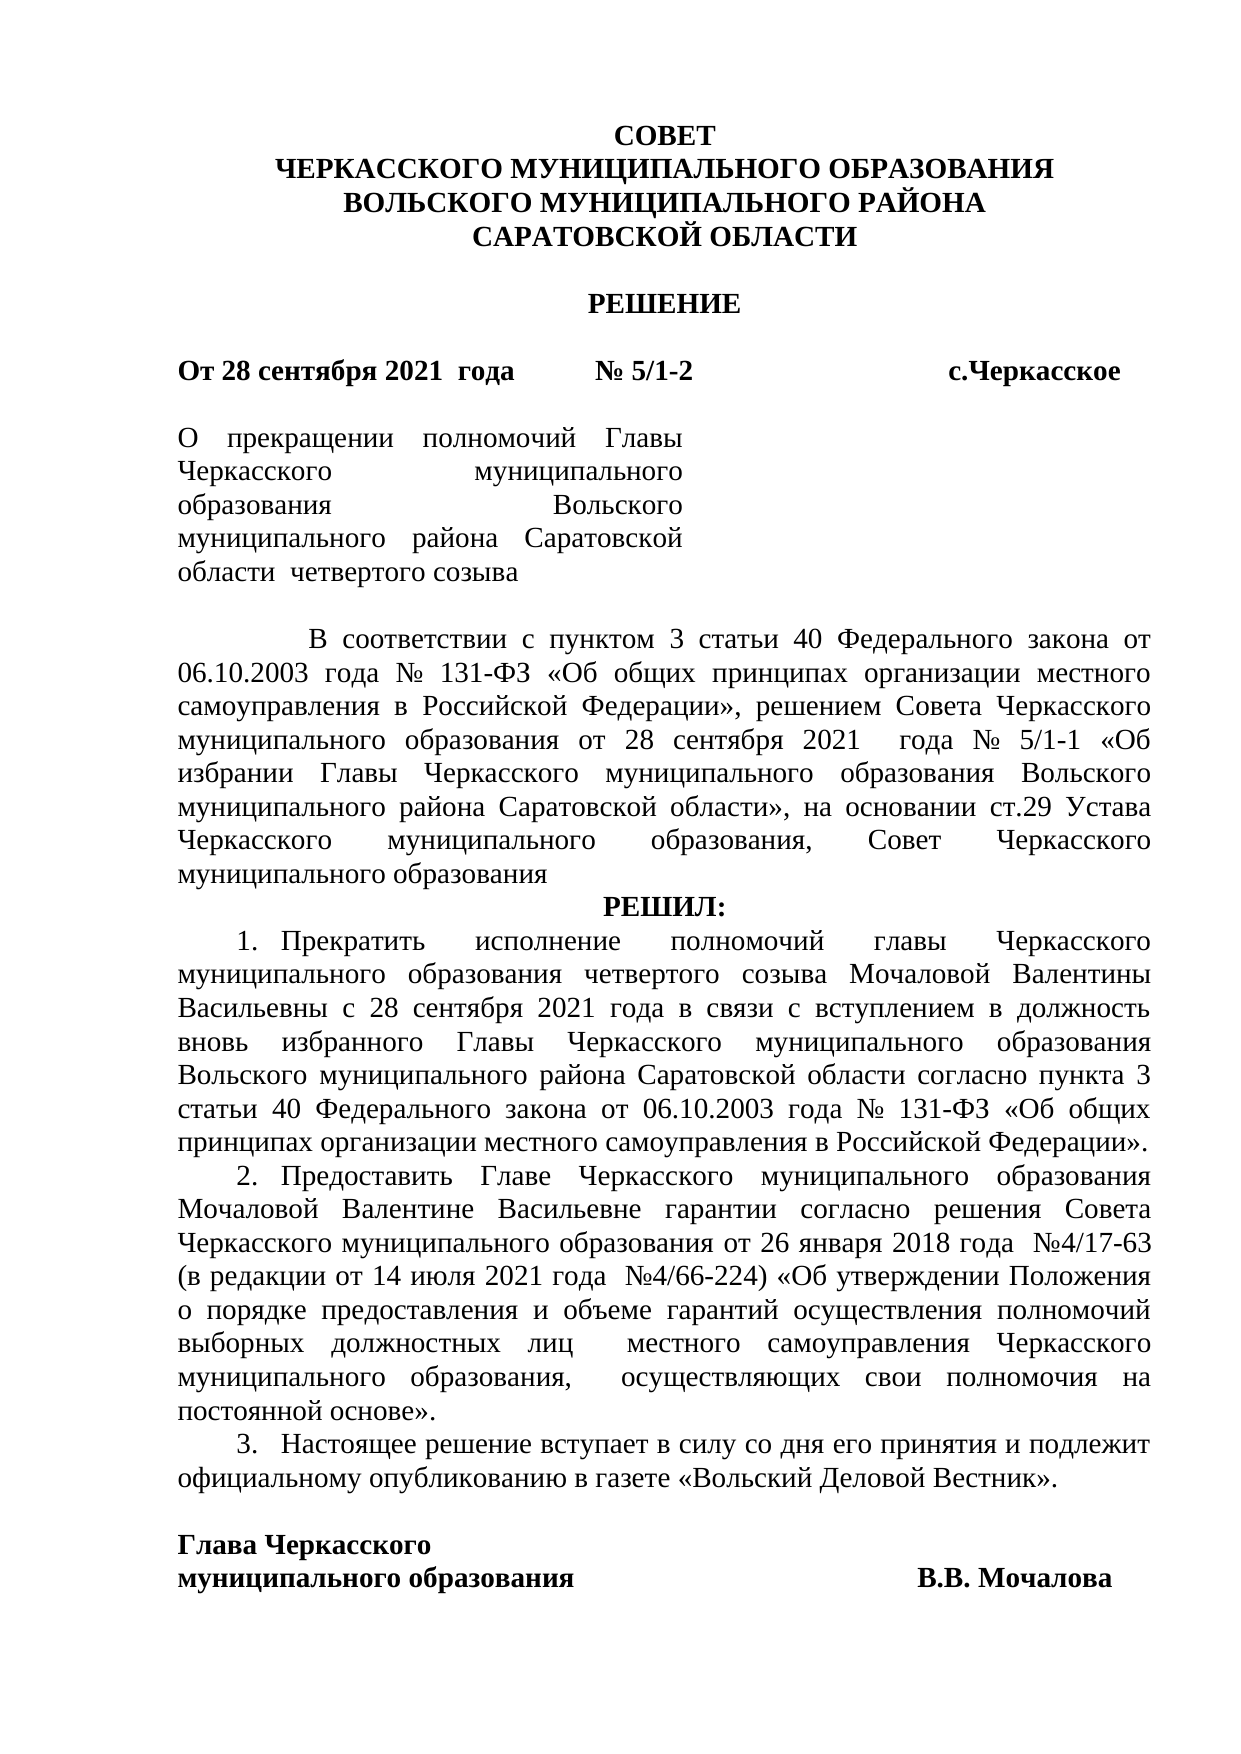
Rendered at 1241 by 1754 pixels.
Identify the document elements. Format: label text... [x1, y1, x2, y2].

text ЧЕРКАССКОГО МУНИЦИПАЛЬНОГО ОБРАЗОВАНИЯ [177, 152, 1152, 185]
text САРАТОВСКОЙ ОБЛАСТИ [177, 219, 1152, 252]
list Прекратить исполнение полномочий главы Черкасского муниципального образования четвертого созыва Мочаловой Валентины Васильевны с 28 сентября 2021 года в связи с вступлением в должность вновь избранного Главы Черкасского муниципального образования Вольского муниципального района Саратовской области согласно пункта 3 статьи 40 Федерального закона от 06.10.2003 года № 131-ФЗ «Об общих принципах организации местного самоуправления в Российской Федерации». [177, 923, 1152, 1158]
text Глава Черкасского [177, 1527, 1152, 1560]
table_header О прекращении полномочий Главы Черкасского муниципального образования Вольского муниципального района Саратовской области четвертого созыва [166, 420, 694, 588]
text В соответствии с пунктом 3 статьи 40 Федерального закона от 06.10.2003 года № 131-ФЗ «Об общих принципах организации местного самоуправления в Российской Федерации», решением Совета Черкасского муниципального образования от 28 сентября 2021 года № 5/1-1 «Об избрании Главы Черкасского муниципального образования Вольского муниципального района Саратовской области», на основании ст.29 Устава Черкасского муниципального образования, Совет Черкасского муниципального образования [177, 621, 1152, 889]
text РЕШИЛ: [177, 889, 1152, 923]
text ВОЛЬСКОГО МУНИЦИПАЛЬНОГО РАЙОНА [177, 185, 1152, 219]
text СОВЕТ [177, 118, 1152, 152]
text муниципального образования В.В. Мочалова [177, 1560, 1152, 1594]
text РЕШЕНИЕ [177, 286, 1152, 319]
list Настоящее решение вступает в силу со дня его принятия и подлежит официальному опубликованию в газете «Вольский Деловой Вестник». [177, 1426, 1152, 1493]
list Предоставить Главе Черкасского муниципального образования Мочаловой Валентине Васильевне гарантии согласно решения Совета Черкасского муниципального образования от 26 января 2018 года №4/17-63 (в редакции от 14 июля 2021 года №4/66-224) «Об утверждении Положения о порядке предоставления и объеме гарантий осуществления полномочий выборных должностных лиц местного самоуправления Черкасского муниципального образования, осуществляющих свои полномочия на постоянной основе». [177, 1158, 1152, 1426]
text От 28 сентября 2021 года № 5/1-2 с.Черкасское [177, 353, 1152, 386]
